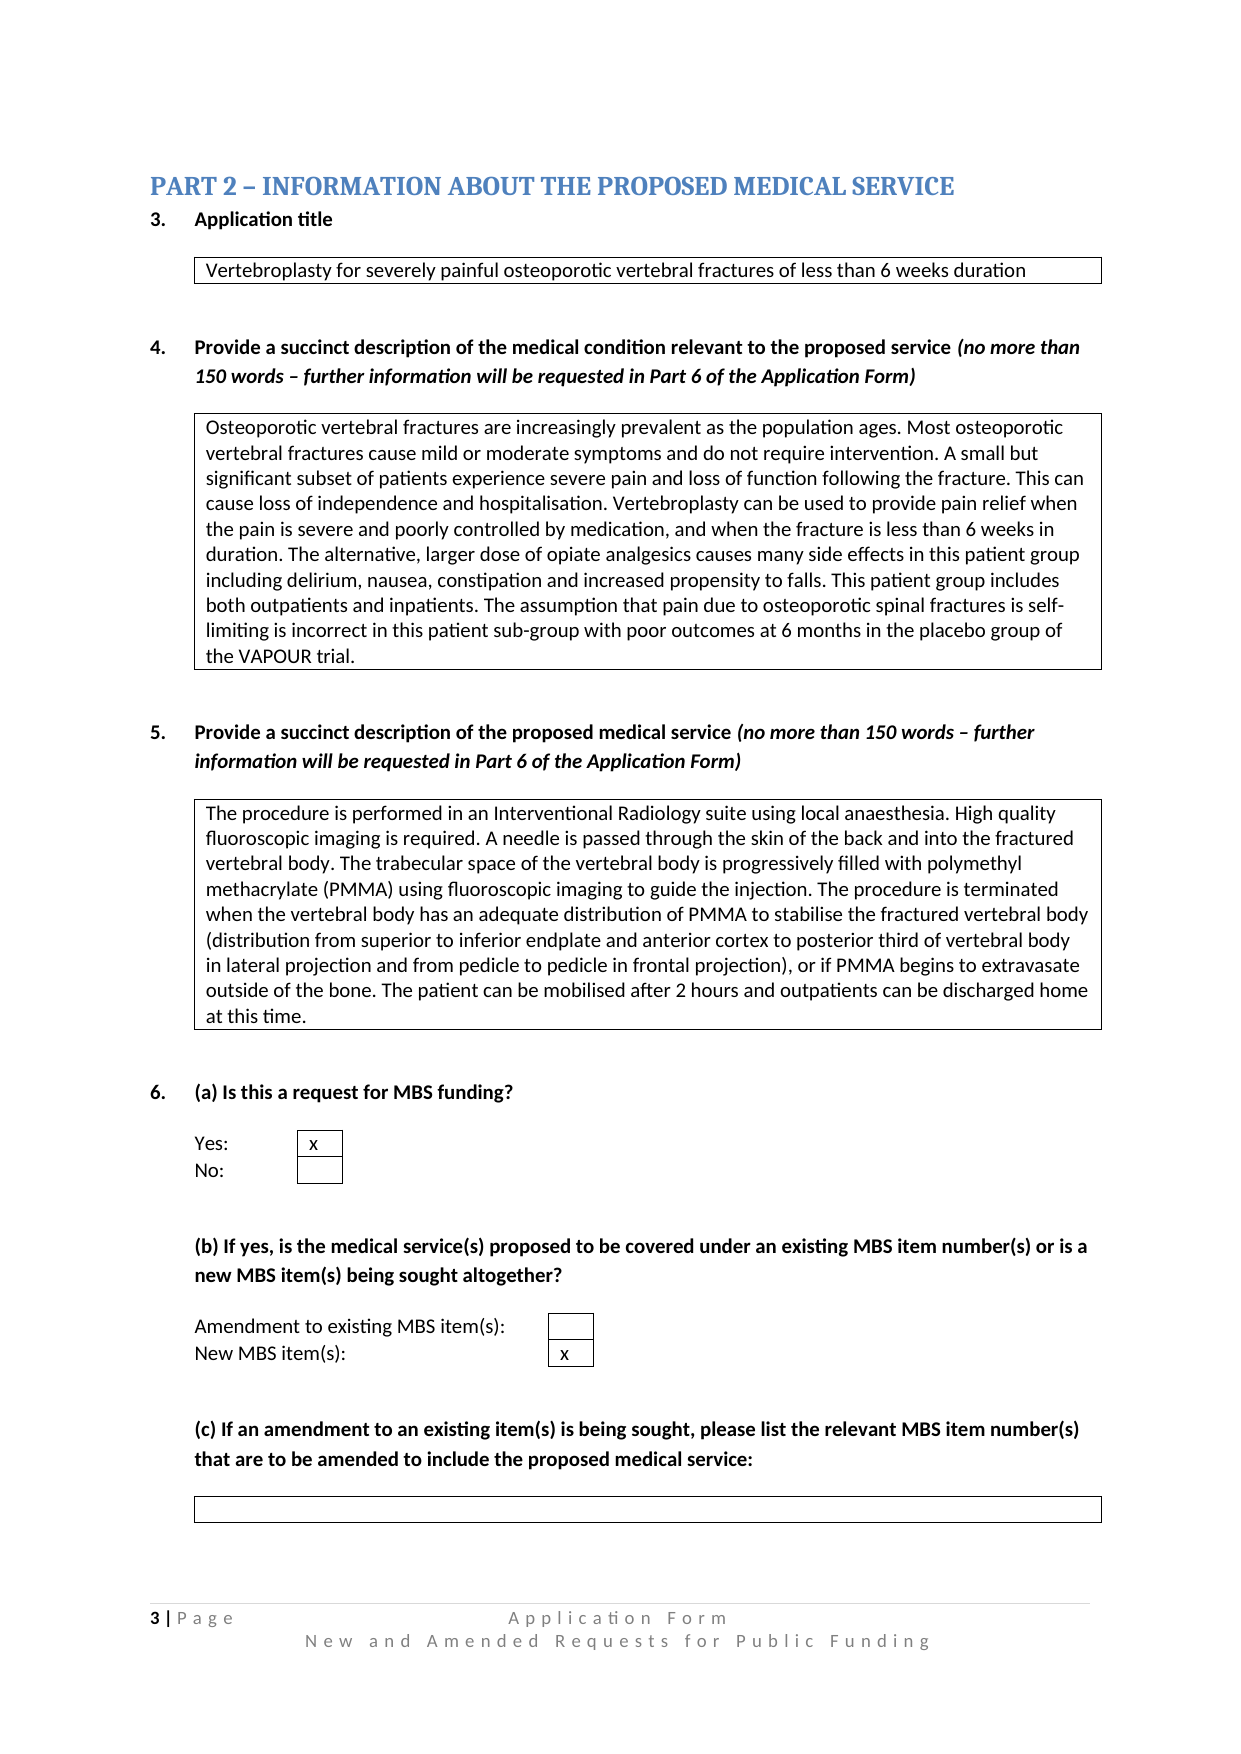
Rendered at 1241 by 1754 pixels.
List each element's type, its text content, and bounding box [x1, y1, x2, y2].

table_header x [298, 1131, 342, 1156]
text (c) If an amendment to an existing item(s) is being sought, please list the relevant MBS item number(s) that are to be amended to include the proposed medical service: [194, 1417, 1090, 1471]
table_header Yes: [139, 1130, 297, 1156]
table_header Vertebroplasty for severely painful osteoporotic vertebral fractures of less than 6 weeks duration [195, 258, 1101, 283]
table_cell No: [139, 1156, 297, 1182]
table_header Osteoporotic vertebral fractures are increasingly prevalent as the population ages. Most osteoporotic vertebral fractures cause mild or moderate symptoms and do not require intervention. A small but significant subset of patients experience severe pain and loss of function following the fracture. This can cause loss of independence and hospitalisation. Vertebroplasty can be used to provide pain relief when the pain is severe and poorly controlled by medication, and when the fracture is less than 6 weeks in duration. The alternative, larger dose of opiate analgesics causes many side effects in this patient group including delirium, nausea, constipation and increased propensity to falls. This patient group includes both outpatients and inpatients. The assumption that pain due to osteoporotic spinal fractures is self-limiting is incorrect in this patient sub-group with poor outcomes at 6 months in the placebo group of the VAPOUR trial. [195, 414, 1101, 668]
text (b) If yes, is the medical service(s) proposed to be covered under an existing MBS item number(s) or is a new MBS item(s) being sought altogether? [194, 1233, 1090, 1288]
table_header [549, 1314, 593, 1339]
list (a) Is this a request for MBS funding? [150, 1079, 1090, 1105]
table_header Amendment to existing MBS item(s): [139, 1313, 548, 1339]
list Provide a succinct description of the proposed medical service (no more than 150 words – further information will be requested in Part 6 of the Application Form) [150, 719, 1090, 774]
table_header [195, 1497, 1101, 1522]
table_cell New MBS item(s): [139, 1339, 548, 1366]
table_header The procedure is performed in an Interventional Radiology suite using local anaesthesia. High quality fluoroscopic imaging is required. A needle is passed through the skin of the back and into the fractured vertebral body. The trabecular space of the vertebral body is progressively filled with polymethyl methacrylate (PMMA) using fluoroscopic imaging to guide the injection. The procedure is terminated when the vertebral body has an adequate distribution of PMMA to stabilise the fractured vertebral body (distribution from superior to inferior endplate and anterior cortex to posterior third of vertebral body in lateral projection and from pedicle to pedicle in frontal projection), or if PMMA begins to extravasate outside of the bone. The patient can be mobilised after 2 hours and outpatients can be discharged home at this time. [195, 800, 1101, 1028]
table_cell x [549, 1340, 593, 1366]
table_cell [298, 1157, 342, 1182]
subtitle PART 2 – INFORMATION ABOUT THE PROPOSED MEDICAL SERVICE [150, 171, 1090, 202]
list Application title [150, 207, 1090, 232]
list Provide a succinct description of the medical condition relevant to the proposed service (no more than 150 words – further information will be requested in Part 6 of the Application Form) [150, 334, 1090, 389]
